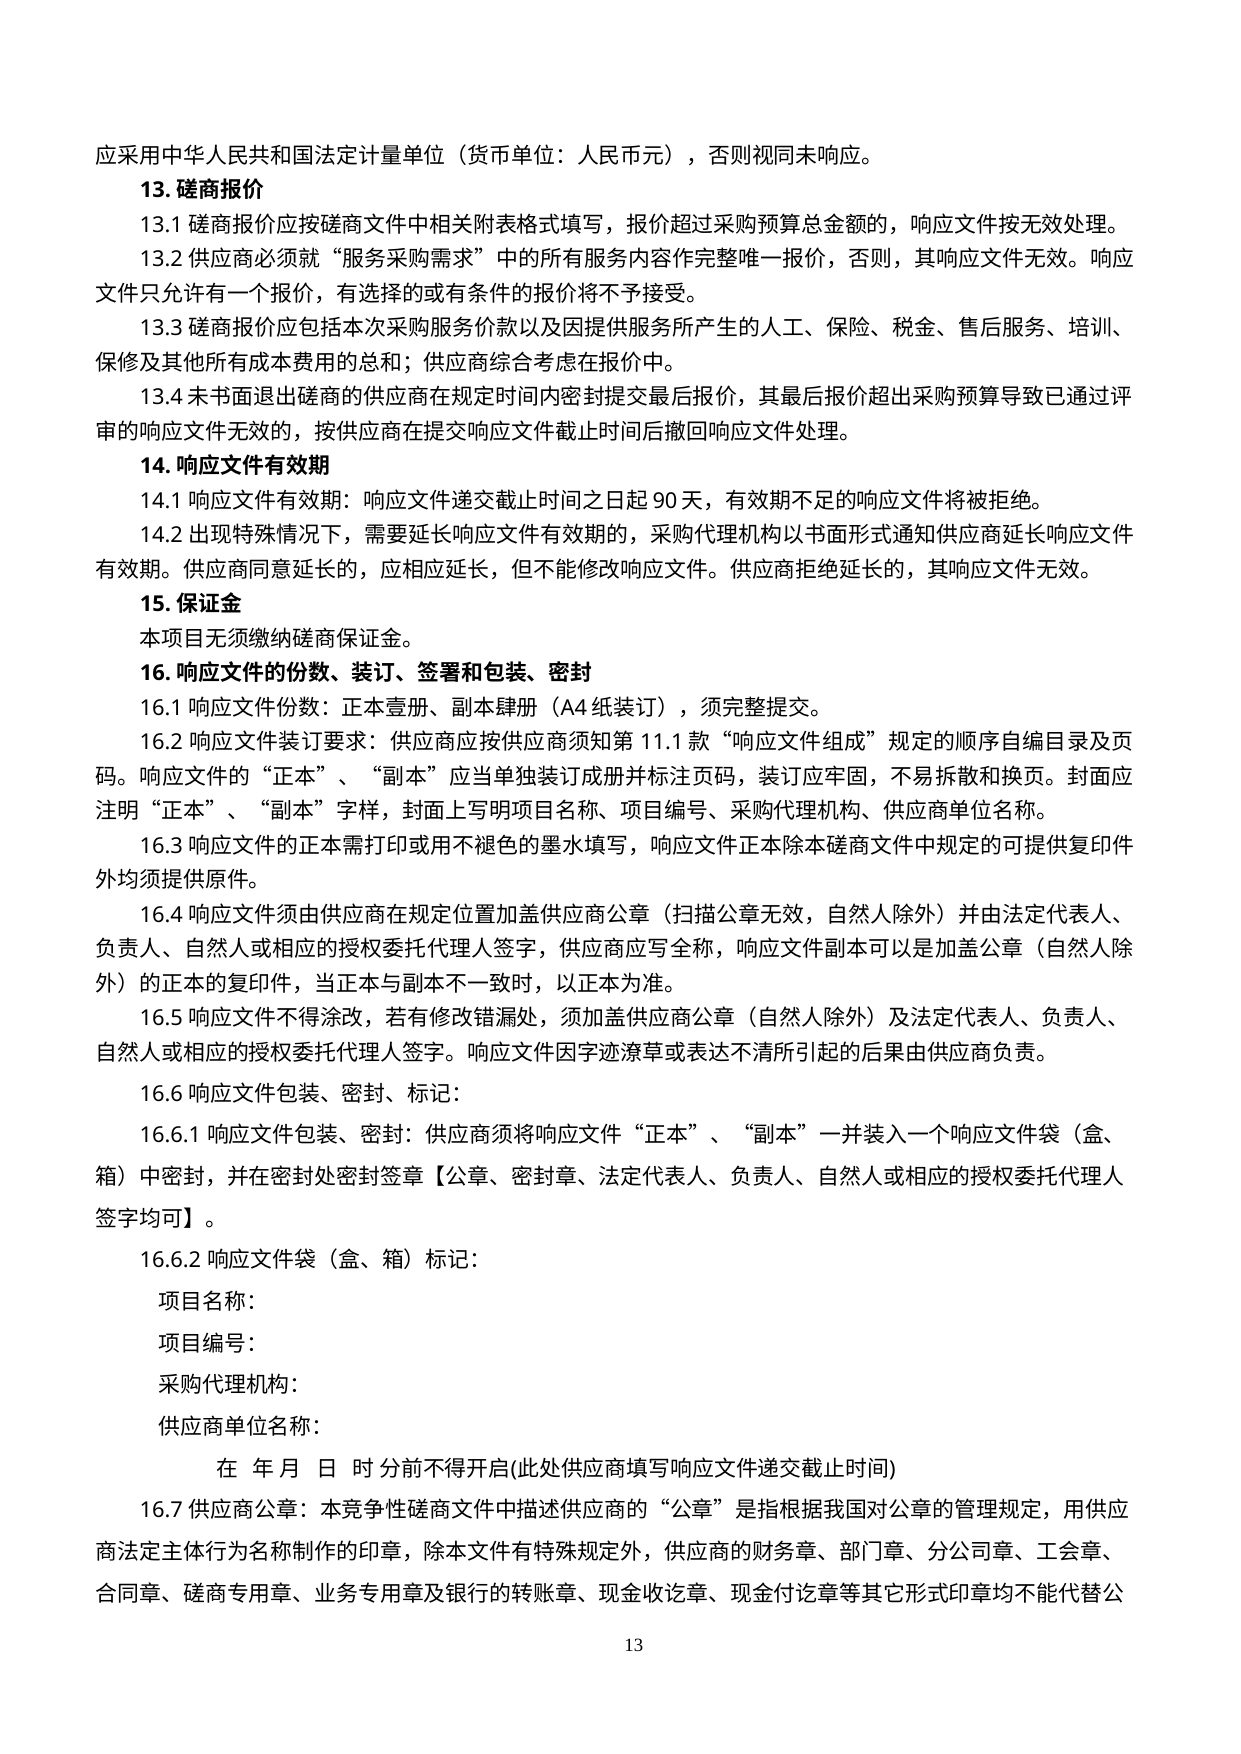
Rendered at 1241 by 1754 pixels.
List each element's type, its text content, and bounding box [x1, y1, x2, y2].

text 16.3 响应文件的正本需打印或用不褪色的墨水填写，响应文件正本除本磋商文件中规定的可提供复印件外均须提供原件。 [96, 826, 1134, 895]
text 项目编号： [96, 1318, 1134, 1359]
text 16.2 响应文件装订要求：供应商应按供应商须知第11.1款“响应文件组成”规定的顺序自编目录及页码。响应文件的“正本”、“副本”应当单独装订成册并标注页码，装订应牢固，不易拆散和换页。封面应注明“正本”、“副本”字样，封面上写明项目名称、项目编号、采购代理机构、供应商单位名称。 [96, 723, 1134, 826]
text 16.6.1 响应文件包装、密封：供应商须将响应文件“正本”、“副本”一并装入一个响应文件袋（盒、箱）中密封，并在密封处密封签章【公章、密封章、法定代表人、负责人、自然人或相应的授权委托代理人签字均可】。 [96, 1109, 1134, 1234]
text 13.4未书面退出磋商的供应商在规定时间内密封提交最后报价，其最后报价超出采购预算导致已通过评审的响应文件无效的，按供应商在提交响应文件截止时间后撤回响应文件处理。 [96, 378, 1134, 447]
text 13. 磋商报价 [96, 171, 1134, 206]
text 在 年 月 日 时 分前不得开启(此处供应商填写响应文件递交截止时间) [96, 1443, 1134, 1484]
text 供应商单位名称： [96, 1401, 1134, 1443]
text 自然人或相应的授权委托代理人签字。响应文件因字迹潦草或表达不清所引起的后果由供应商负责。 [96, 1033, 1134, 1068]
text 15. 保证金 [96, 585, 1134, 619]
text 本项目无须缴纳磋商保证金。 [96, 619, 1134, 654]
text 16.4 响应文件须由供应商在规定位置加盖供应商公章（扫描公章无效，自然人除外）并由法定代表人、负责人、自然人或相应的授权委托代理人签字，供应商应写全称，响应文件副本可以是加盖公章（自然人除外）的正本的复印件，当正本与副本不一致时，以正本为准。 [96, 895, 1134, 999]
text 16.5 响应文件不得涂改，若有修改错漏处，须加盖供应商公章（自然人除外）及法定代表人、负责人、 [128, 999, 1134, 1033]
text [96, 137, 1134, 171]
text 14.2 出现特殊情况下，需要延长响应文件有效期的，采购代理机构以书面形式通知供应商延长响应文件有效期。供应商同意延长的，应相应延长，但不能修改响应文件。供应商拒绝延长的，其响应文件无效。 [96, 516, 1134, 585]
text 13.2 供应商必须就“服务采购需求”中的所有服务内容作完整唯一报价，否则，其响应文件无效。响应文件只允许有一个报价，有选择的或有条件的报价将不予接受。 [96, 240, 1134, 309]
text 项目名称： [96, 1276, 1134, 1318]
text 16.1 响应文件份数：正本壹册、副本肆册（A4纸装订），须完整提交。 [96, 688, 1134, 723]
text 16.6.2 响应文件袋（盒、箱）标记： [96, 1234, 1134, 1276]
text 14.1 响应文件有效期：响应文件递交截止时间之日起90天，有效期不足的响应文件将被拒绝。 [96, 481, 1134, 516]
text 13.1 磋商报价应按磋商文件中相关附表格式填写，报价超过采购预算总金额的，响应文件按无效处理。 [96, 206, 1134, 240]
text 16.6 响应文件包装、密封、标记： [96, 1068, 1134, 1109]
text 采购代理机构： [96, 1359, 1134, 1401]
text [96, 1484, 1134, 1609]
text 16. 响应文件的份数、装订、签署和包装、密封 [96, 654, 1134, 688]
text 14. 响应文件有效期 [96, 447, 1134, 481]
text 13.3 磋商报价应包括本次采购服务价款以及因提供服务所产生的人工、保险、税金、售后服务、培训、保修及其他所有成本费用的总和；供应商综合考虑在报价中。 [96, 309, 1134, 378]
